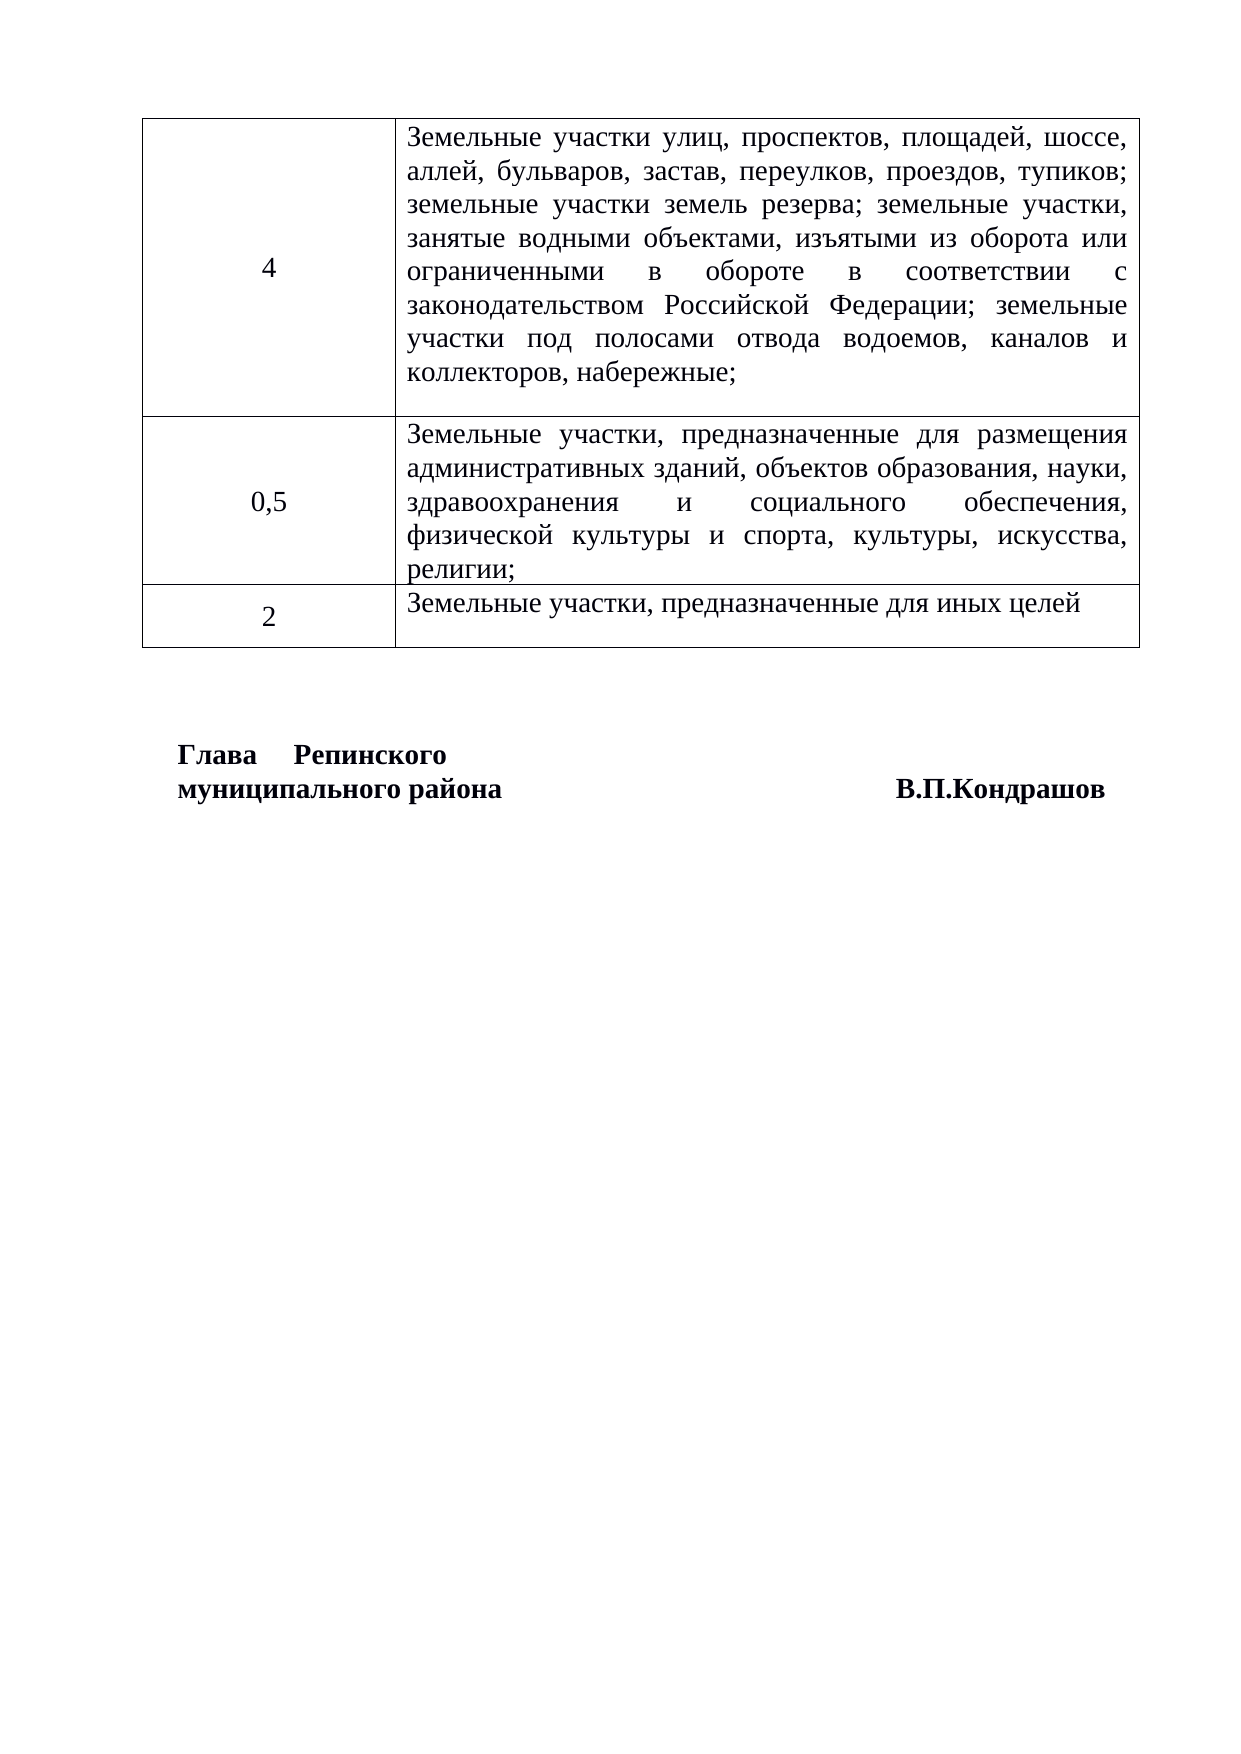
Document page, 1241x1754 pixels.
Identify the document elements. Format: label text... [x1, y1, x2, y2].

table_cell Земельные участки, предназначенные для размещения административных зданий, объектов образования, науки, здравоохранения и социального обеспечения, физической культуры и спорта, культуры, искусства, религии; [396, 417, 1139, 584]
table_cell 4 [143, 119, 395, 416]
table_cell Земельные участки, предназначенные для иных целей [396, 585, 1139, 647]
text Глава Репинского муниципального района В.П.Кондрашов [177, 737, 1152, 804]
table_cell Земельные участки улиц, проспектов, площадей, шоссе, аллей, бульваров, застав, переулков, проездов, тупиков; земельные участки земель резерва; земельные участки, занятые водными объектами, изъятыми из оборота или ограниченными в обороте в соответствии с законодательством Российской Федерации; земельные участки под полосами отвода водоемов, каналов и коллекторов, набережные; [396, 119, 1139, 416]
table_cell 0,5 [143, 417, 395, 584]
table_cell 2 [143, 585, 395, 647]
